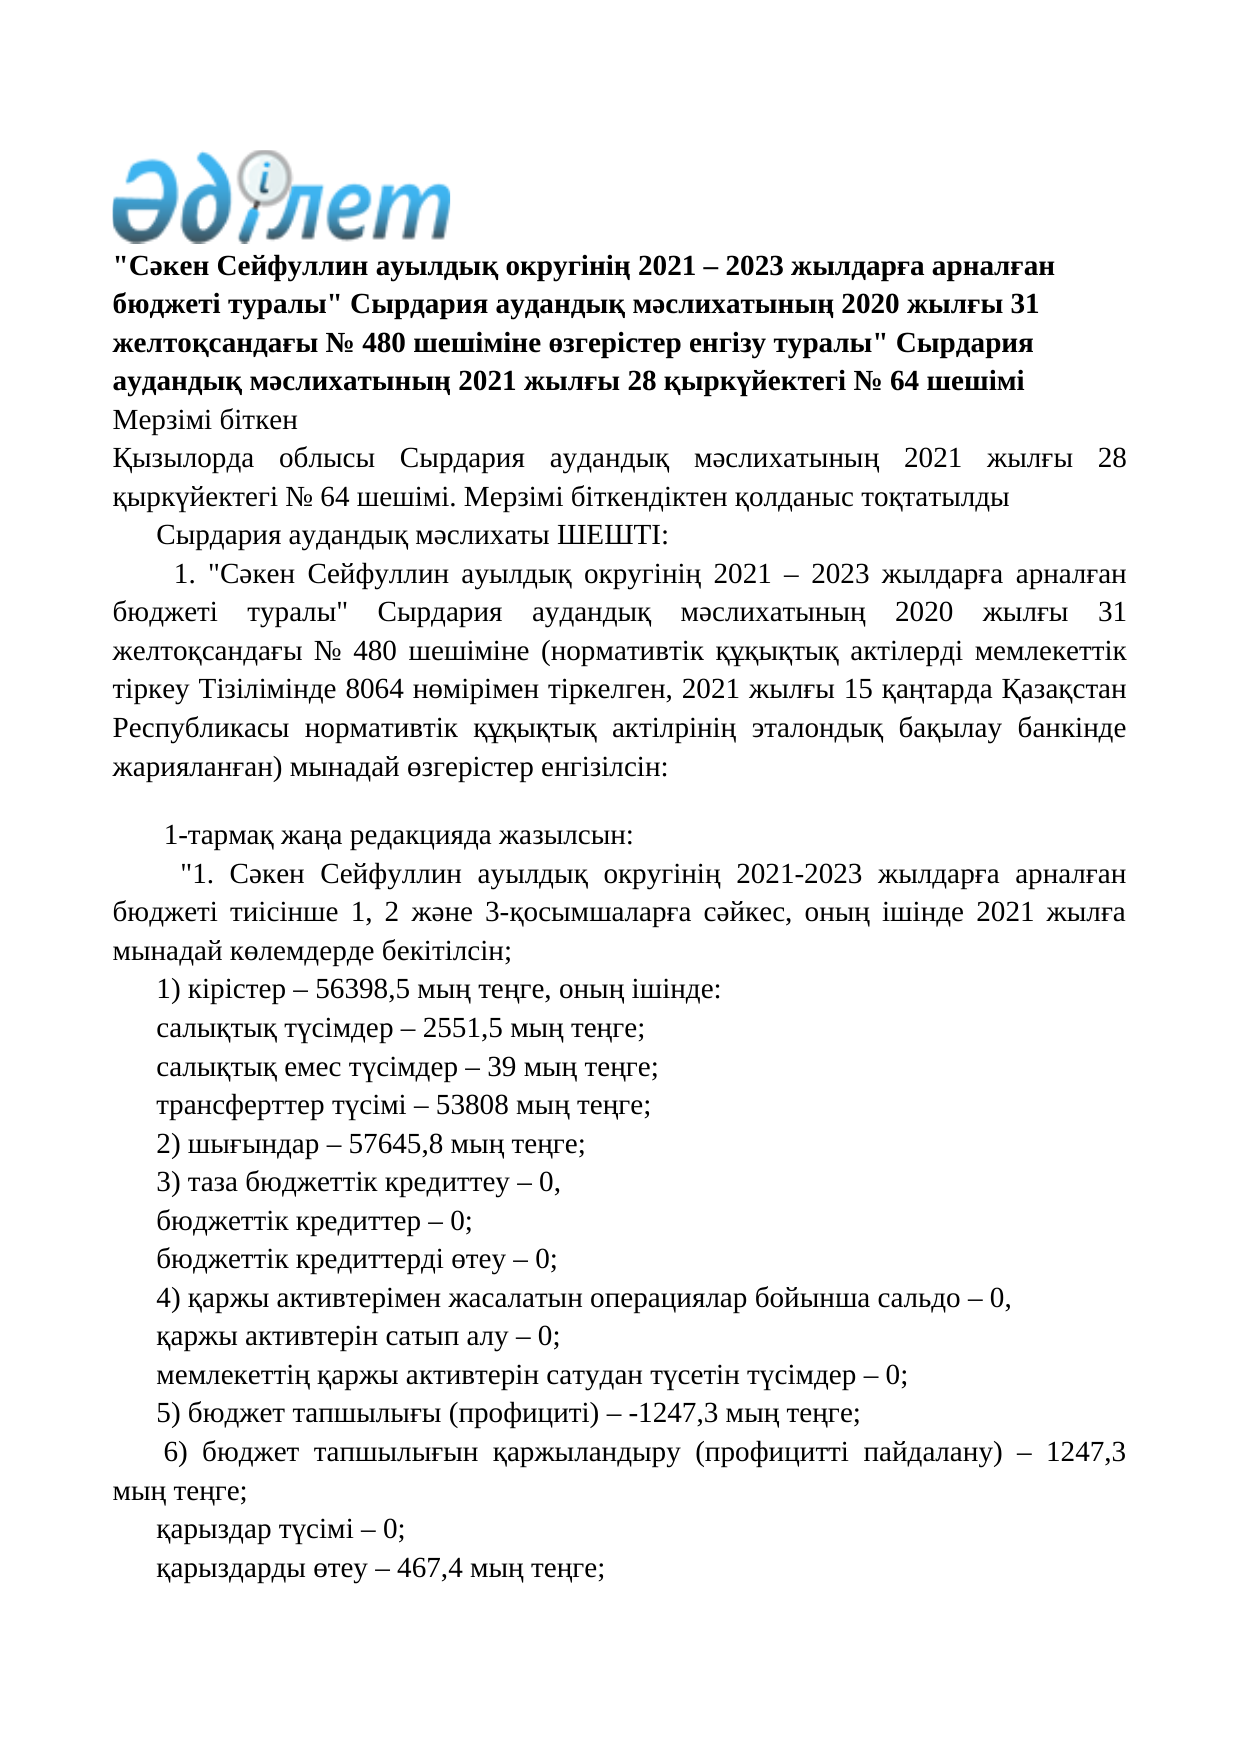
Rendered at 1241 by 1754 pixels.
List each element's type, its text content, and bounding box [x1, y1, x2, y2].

text салықтық емес түсімдер – 39 мың теңге; [112, 1049, 1128, 1082]
picture [112, 150, 451, 244]
text 5) бюджет тапшылығы (профициті) – -1247,3 мың теңге; [112, 1396, 1128, 1429]
text бюджеттік кредиттерді өтеу – 0; [112, 1241, 1128, 1275]
text трансферттер түсімі – 53808 мың теңге; [112, 1087, 1128, 1121]
text 4) қаржы активтерімен жасалатын операциялар бойынша сальдо – 0, [112, 1280, 1128, 1313]
text 3) таза бюджеттік кредиттеу – 0, [112, 1164, 1128, 1198]
text салықтық түсімдер – 2551,5 мың теңге; [112, 1010, 1128, 1044]
text бюджеттік кредиттер – 0; [112, 1203, 1128, 1236]
text 1) кірістер – 56398,5 мың теңге, оның ішінде: [112, 972, 1128, 1005]
text "1. Сәкен Сейфуллин ауылдық округінің 2021-2023 жылдарға арналған бюджеті тиісінше 1, 2 және 3-қосымшаларға сәйкес, оның ішінде 2021 жылға мынадай көлемдерде бекітілсін; [112, 856, 1128, 967]
text "Сәкен Сейфуллин ауылдық округінің 2021 – 2023 жылдарға арналған бюджеті туралы" Сырдария аудандық мәслихатының 2020 жылғы 31 желтоқсандағы № 480 шешіміне өзгерістер енгізу туралы" Сырдария аудандық мәслихатының 2021 жылғы 28 қыркүйектегі № 64 шешімі [112, 248, 1128, 397]
text 2) шығындар – 57645,8 мың теңге; [112, 1126, 1128, 1159]
text Мерзімі біткен [112, 402, 1128, 435]
text қарыздар түсімі – 0; [112, 1511, 1128, 1545]
text Қызылорда облысы Сырдария аудандық мәслихатының 2021 жылғы 28 қыркүйектегі № 64 шешімі. Мерзімі біткендіктен қолданыс тоқтатылды [112, 440, 1128, 512]
text 1. "Сәкен Сейфуллин ауылдық округінің 2021 – 2023 жылдарға арналған бюджеті туралы" Сырдария аудандық мәслихатының 2020 жылғы 31 желтоқсандағы № 480 шешіміне (нормативтік құқықтық актілерді мемлекеттік тіркеу Тізілімінде 8064 нөмірімен тіркелген, 2021 жылғы 15 қаңтарда Қазақстан Республикасы нормативтік құқықтық актілрінің эталондық бақылау банкінде жарияланған) мынадай өзгерістер енгізілсін: [112, 556, 1128, 782]
text Сырдария аудандық мәслихаты ШЕШТІ: [112, 517, 1128, 551]
text қаржы активтерін сатып алу – 0; [112, 1318, 1128, 1352]
text мемлекеттің қаржы активтерін сатудан түсетін түсімдер – 0; [112, 1357, 1128, 1391]
text 6) бюджет тапшылығын қаржыландыру (профицитті пайдалану) – 1247,3 мың теңге; [112, 1434, 1128, 1506]
text 1-тармақ жаңа редакцияда жазылсын: [112, 817, 1128, 851]
text қарыздарды өтеу – 467,4 мың теңге; [112, 1550, 1128, 1583]
